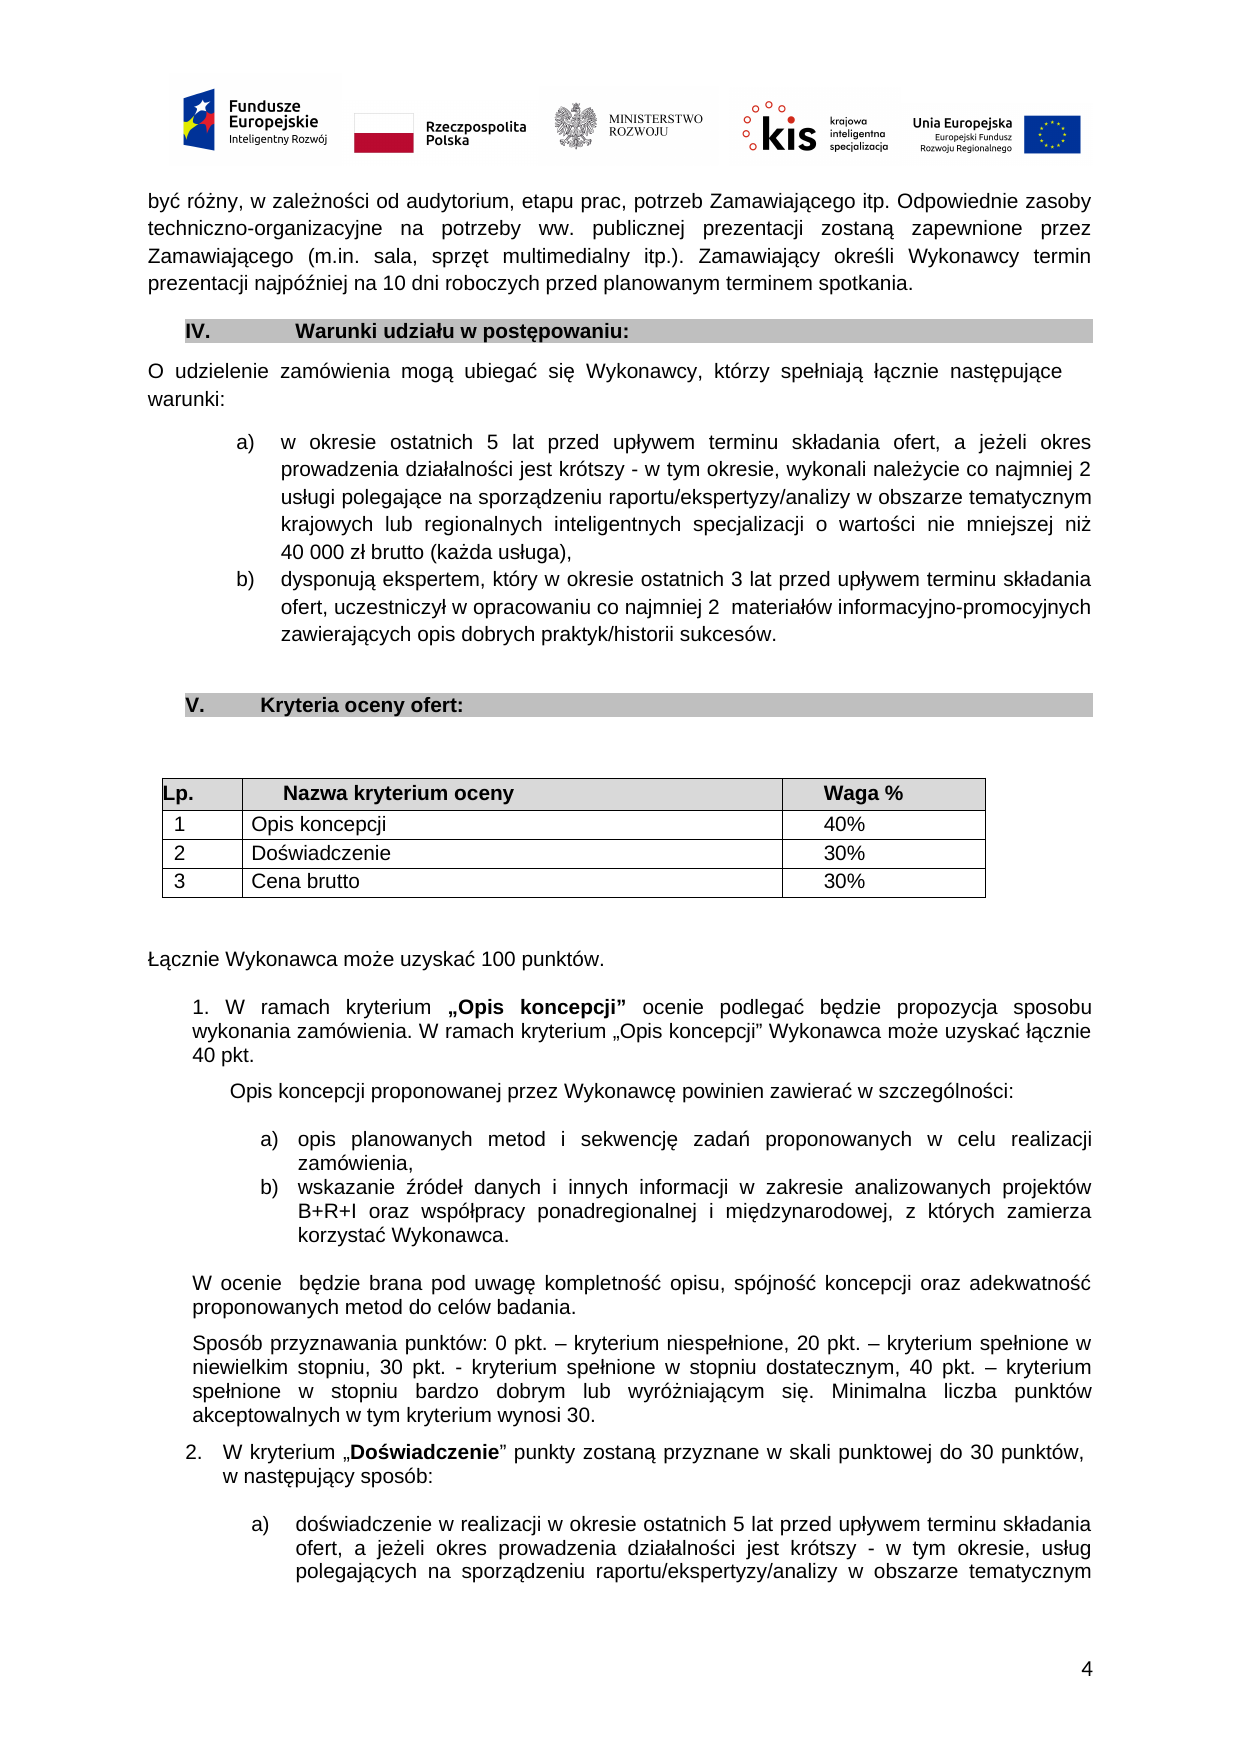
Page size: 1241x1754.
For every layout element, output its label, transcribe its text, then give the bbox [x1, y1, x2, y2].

table_cell Cena brutto [243, 869, 782, 897]
text Sposób przyznawania punktów: 0 pkt. – kryterium niespełnione, 20 pkt. – kryterium spełnione w niewielkim stopniu, 30 pkt. - kryterium spełnione w stopniu dostatecznym, 40 pkt. – kryterium spełnione w stopniu bardzo dobrym lub wyróżniającym się. Minimalna liczba punktów akceptowalnych w tym kryterium wynosi 30. [192, 1331, 1093, 1427]
list Warunki udziału w postępowaniu: [185, 319, 1093, 343]
list W ocenie będzie brana pod uwagę kompletność opisu, spójność koncepcji oraz adekwatność proponowanych metod do celów badania. [192, 1271, 1093, 1319]
table_cell 2 [163, 840, 242, 868]
table_cell 40% [783, 811, 985, 839]
table_cell 3 [163, 869, 242, 897]
table_cell Doświadczenie [243, 840, 782, 868]
table_cell 30% [783, 869, 985, 897]
text O udzielenie zamówienia mogą ubiegać się Wykonawcy, którzy spełniają łącznie następujące warunki: [148, 359, 1063, 410]
table_cell Opis koncepcji [243, 811, 782, 839]
table_cell 30% [783, 840, 985, 868]
table_header Lp. [163, 779, 242, 810]
table_header Waga % [783, 779, 985, 810]
list Opis koncepcji proponowanej przez Wykonawcę powinien zawierać w szczególności: [229, 1079, 1093, 1103]
table_cell 1 [163, 811, 242, 839]
list wskazanie źródeł danych i innych informacji w zakresie analizowanych projektów B+R+I oraz współpracy ponadregionalnej i międzynarodowej, z których zamierza korzystać Wykonawca. [260, 1175, 1093, 1247]
list opis planowanych metod i sekwencję zadań proponowanych w celu realizacji zamówienia, [260, 1127, 1093, 1175]
list dysponują ekspertem, który w okresie ostatnich 3 lat przed upływem terminu składania ofert, uczestniczył w opracowaniu co najmniej 2 materiałów informacyjno-promocyjnych zawierających opis dobrych praktyk/historii sukcesów. [236, 567, 1093, 646]
list Kryteria oceny ofert: [185, 693, 1093, 717]
text Łącznie Wykonawca może uzyskać 100 punktów. [148, 946, 1093, 970]
list W kryterium „Doświadczenie” punkty zostaną przyznane w skali punktowej do 30 punktów, w następujący sposób: [185, 1439, 1093, 1487]
table_header Nazwa kryterium oceny [243, 779, 782, 810]
text 1. W ramach kryterium „Opis koncepcji” ocenie podlegać będzie propozycja sposobu wykonania zamówienia. W ramach kryterium „Opis koncepcji” Wykonawca może uzyskać łącznie 40 pkt. [192, 995, 1093, 1067]
list w okresie ostatnich 5 lat przed upływem terminu składania ofert, a jeżeli okres prowadzenia działalności jest krótszy - w tym okresie, wykonali należycie co najmniej 2 usługi polegające na sporządzeniu raportu/ekspertyzy/analizy w obszarze tematycznym krajowych lub regionalnych inteligentnych specjalizacji o wartości nie mniejszej niż 40 000 zł brutto (każda usługa), [236, 429, 1093, 563]
picture [168, 73, 719, 166]
picture [729, 87, 1093, 166]
